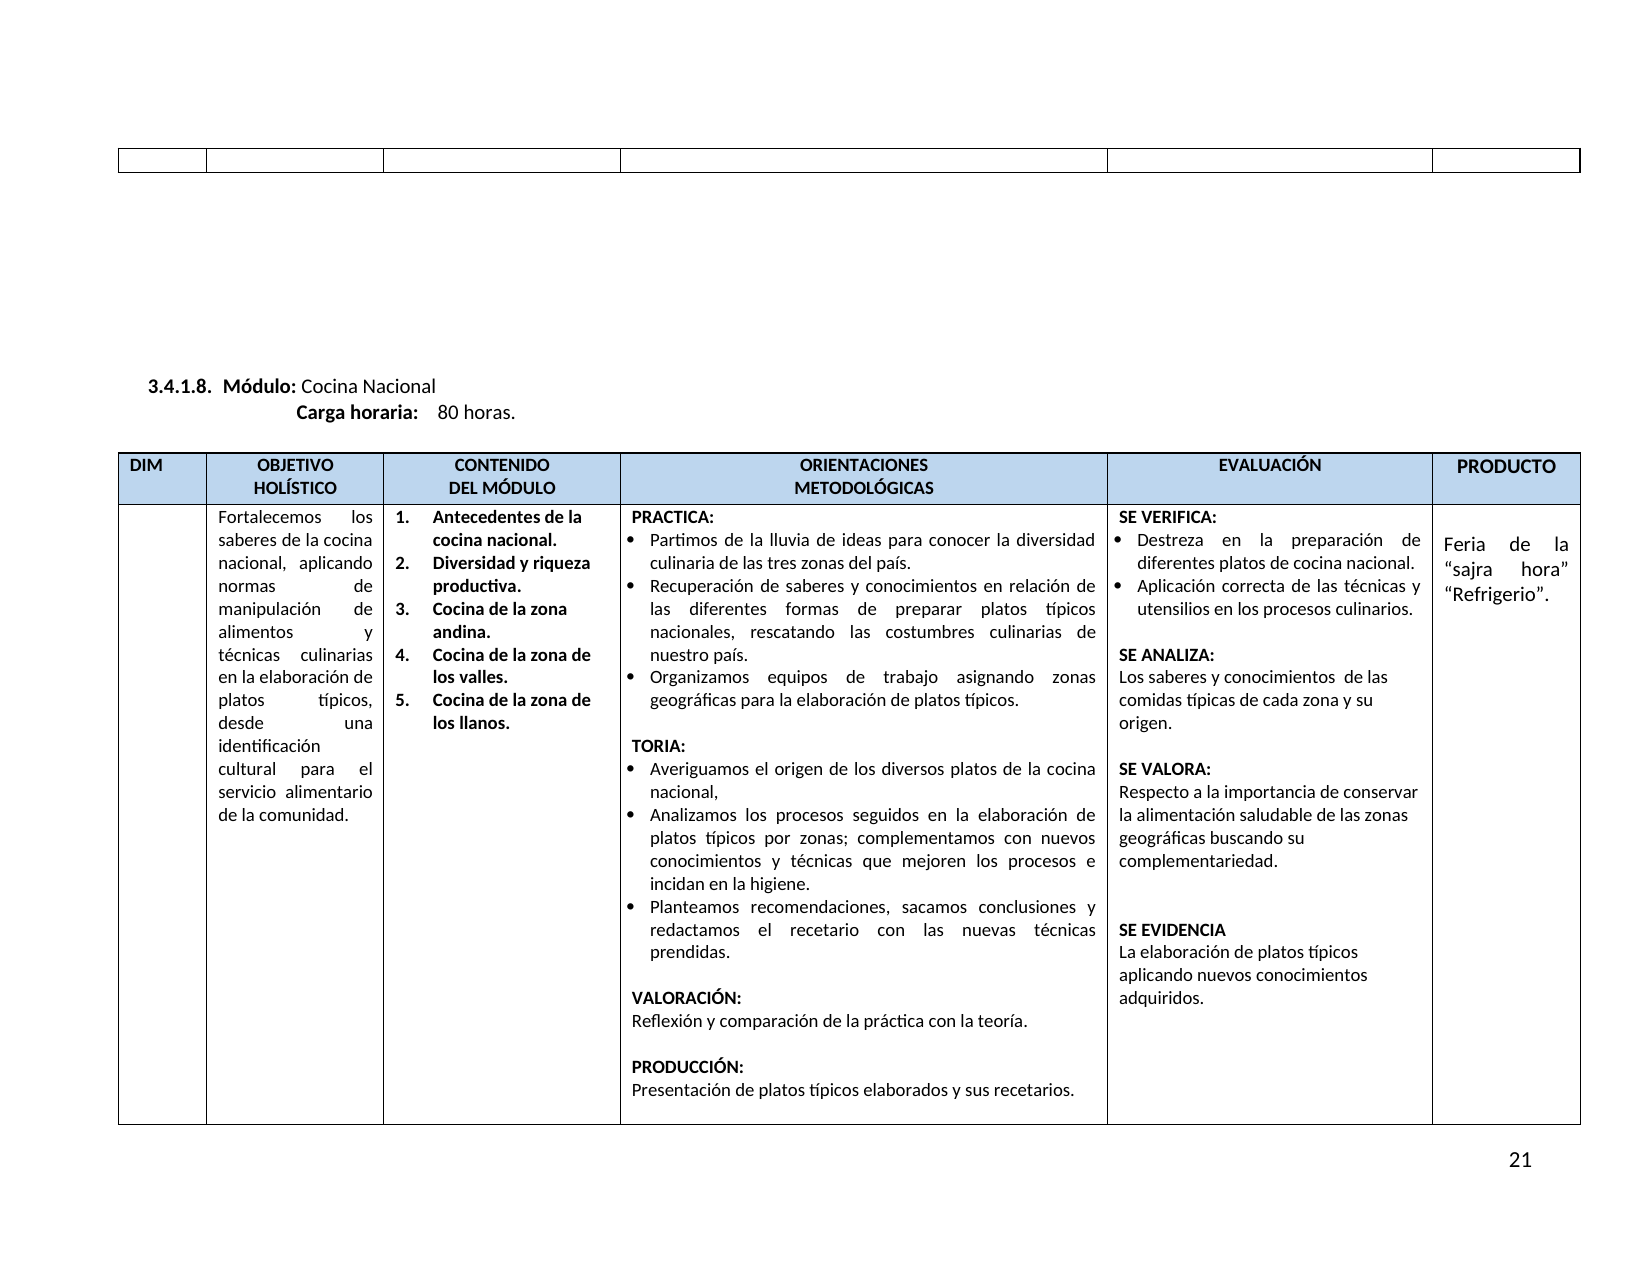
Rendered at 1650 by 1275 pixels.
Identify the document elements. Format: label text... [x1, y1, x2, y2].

table_header PRODUCTO [1433, 454, 1580, 504]
table_header OBJETIVO HOLÍSTICO [207, 454, 383, 504]
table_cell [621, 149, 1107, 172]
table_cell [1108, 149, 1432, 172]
text Carga horaria: 80 horas. [223, 399, 1532, 424]
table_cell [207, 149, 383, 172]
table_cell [384, 149, 620, 172]
table_cell PRACTICA: Partimos de la lluvia de ideas para conocer la diversidad culinaria de las tres zonas del país. Recuperación de saberes y conocimientos en relación de las diferentes formas de preparar platos típicos nacionales, rescatando las costumbres culinarias de nuestro país. Organizamos equipos de trabajo asignando zonas geográficas para la elaboración de platos típicos. TORIA: Averiguamos el origen de los diversos platos de la cocina nacional, Analizamos los procesos seguidos en la elaboración de platos típicos por zonas; complementamos con nuevos conocimientos y técnicas que mejoren los procesos e incidan en la higiene. Planteamos recomendaciones, sacamos conclusiones y redactamos el recetario con las nuevas técnicas prendidas. VALORACIÓN: Reflexión y comparación de la práctica con la teoría. PRODUCCIÓN: Presentación de platos típicos elaborados y sus recetarios. [621, 505, 1107, 1124]
table_header CONTENIDO DEL MÓDULO [384, 454, 620, 504]
table_cell Fortalecemos los saberes de la cocina nacional, aplicando normas de manipulación de alimentos y técnicas culinarias en la elaboración de platos típicos, desde una identificación cultural para el servicio alimentario de la comunidad. [207, 505, 383, 1124]
list Módulo: Cocina Nacional [148, 373, 1532, 399]
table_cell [119, 149, 206, 172]
table_cell Feria de la “sajra hora” “Refrigerio”. [1433, 505, 1580, 1124]
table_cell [1433, 149, 1579, 172]
table_cell Antecedentes de la cocina nacional. Diversidad y riqueza productiva. Cocina de la zona andina. Cocina de la zona de los valles. Cocina de la zona de los llanos. [384, 505, 620, 1124]
table_cell [119, 505, 206, 1124]
table_header EVALUACIÓN [1108, 454, 1432, 504]
table_header ORIENTACIONES METODOLÓGICAS [621, 454, 1107, 504]
table_header DIM [119, 454, 206, 504]
table_cell SE VERIFICA: Destreza en la preparación de diferentes platos de cocina nacional. Aplicación correcta de las técnicas y utensilios en los procesos culinarios. SE ANALIZA: Los saberes y conocimientos de las comidas típicas de cada zona y su origen. SE VALORA: Respecto a la importancia de conservar la alimentación saludable de las zonas geográficas buscando su complementariedad. SE EVIDENCIA La elaboración de platos típicos aplicando nuevos conocimientos adquiridos. [1108, 505, 1432, 1124]
